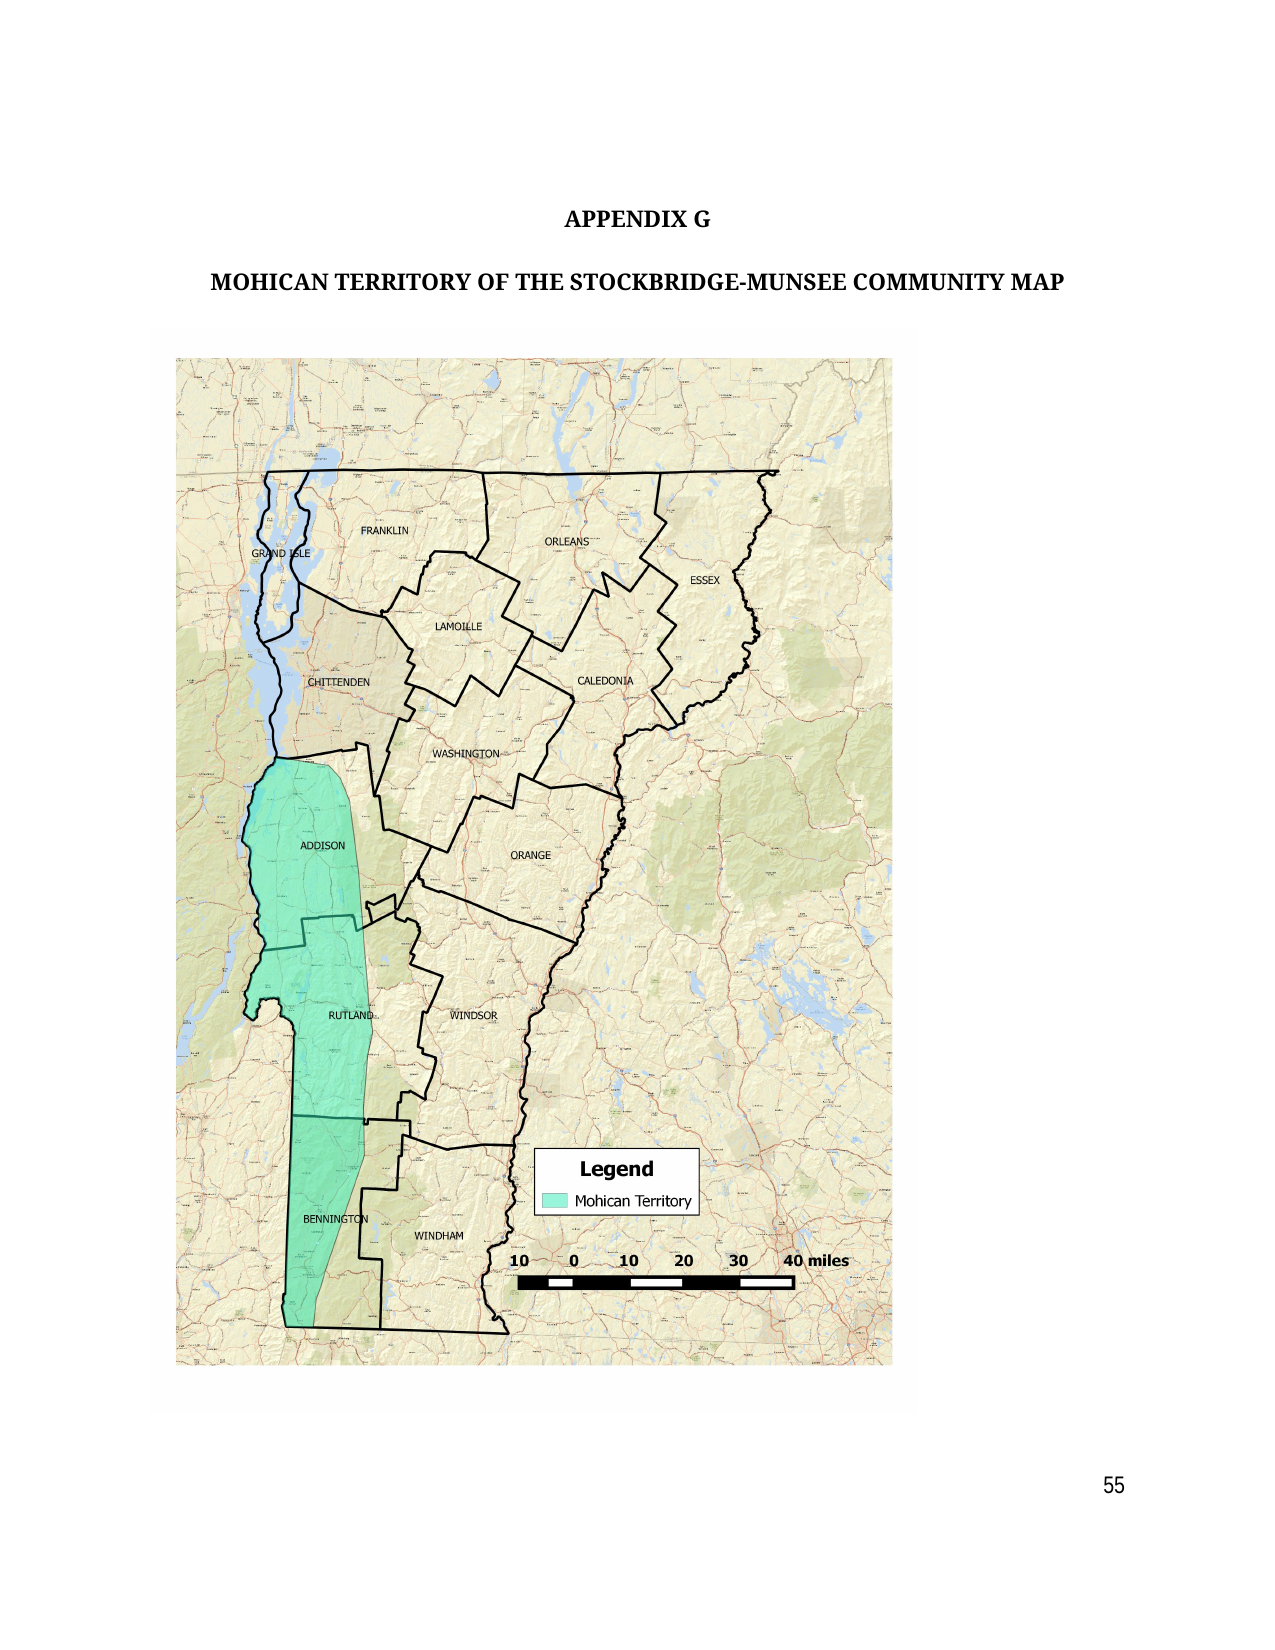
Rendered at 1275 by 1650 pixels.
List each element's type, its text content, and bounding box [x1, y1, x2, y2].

text APPENDIX G [150, 203, 1125, 235]
picture [150, 328, 918, 1414]
text MOHICAN TERRITORY OF THE STOCKBRIDGE-MUNSEE COMMUNITY MAP [150, 266, 1125, 297]
